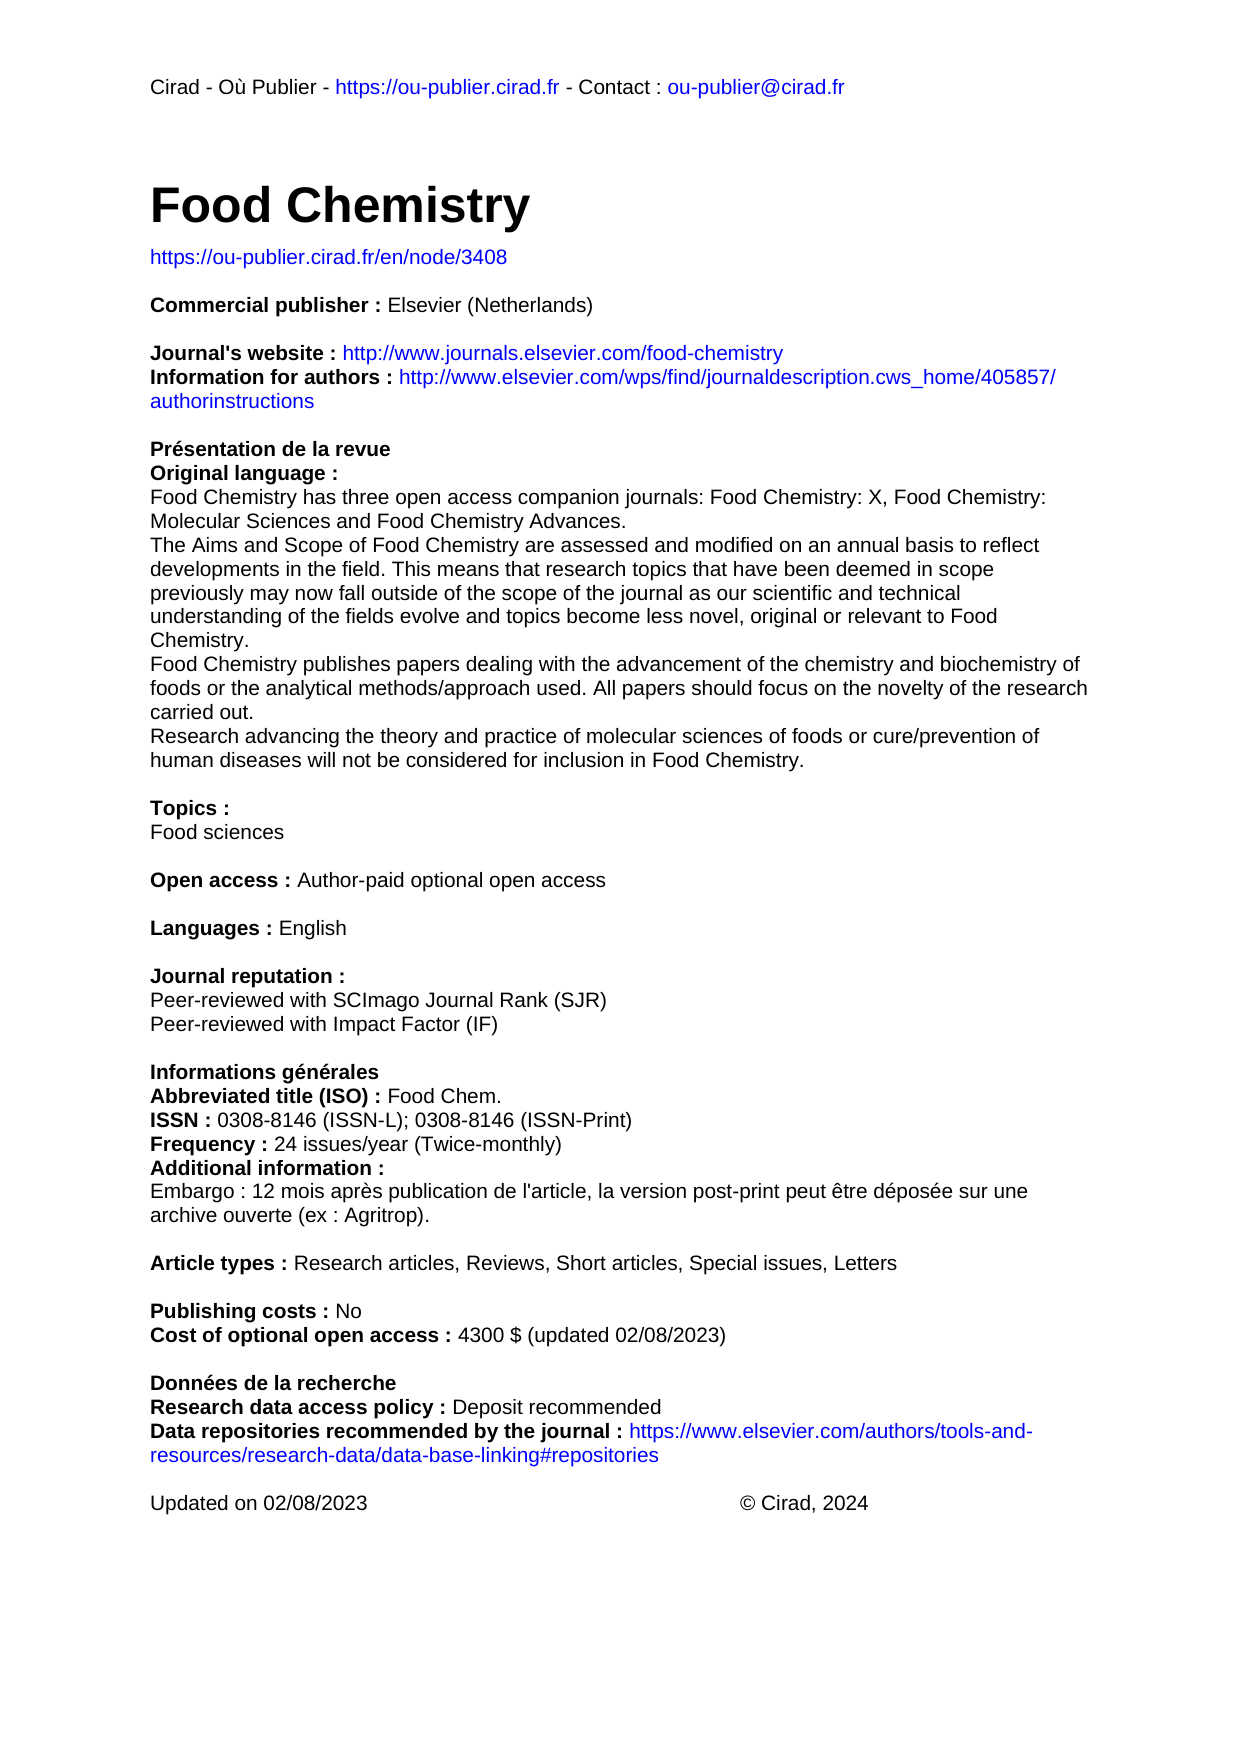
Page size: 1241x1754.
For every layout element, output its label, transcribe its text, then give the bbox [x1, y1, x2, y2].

text Article types : Research articles, Reviews, Short articles, Special issues, LettersPublishing costs : NoCost of optional open access : 4300 $ (updated 02/08/2023)Données de la rechercheResearch data access policy : Deposit recommendedData repositories recommended by the journal : https://www.elsevier.com/authors/tools-and-resources/research-data/data-base-linking#repositoriesUpdated on 02/08/2023 © Cirad, 2024 [150, 1227, 1090, 1515]
text Topics : Food sciencesOpen access : Author-paid optional open accessLanguages : EnglishJournal reputation : Peer-reviewed with SCImago Journal Rank (SJR)Peer-reviewed with Impact Factor (IF)Informations généralesAbbreviated title (ISO) : Food Chem.ISSN : 0308-8146 (ISSN-L); 0308-8146 (ISSN-Print)Frequency : 24 issues/year (Twice-monthly)Additional information : [150, 796, 1090, 1179]
text https://ou-publier.cirad.fr/en/node/3408 [150, 245, 1090, 269]
text Commercial publisher : Elsevier (Netherlands)Journal's website : http://www.journals.elsevier.com/food-chemistryInformation for authors : http://www.elsevier.com/wps/find/journaldescription.cws_home/405857/authorinstructionsPrésentation de la revueOriginal language : [150, 269, 1090, 484]
subtitle Food Chemistry [150, 175, 1090, 232]
text Food Chemistry has three open access companion journals: Food Chemistry: X, Food Chemistry: Molecular Sciences and Food Chemistry Advances.The Aims and Scope of Food Chemistry are assessed and modified on an annual basis to reflect developments in the field. This means that research topics that have been deemed in scope previously may now fall outside of the scope of the journal as our scientific and technical understanding of the fields evolve and topics become less novel, original or relevant to Food Chemistry.Food Chemistry publishes papers dealing with the advancement of the chemistry and biochemistry of foods or the analytical methods/approach used. All papers should focus on the novelty of the research carried out.Research advancing the theory and practice of molecular sciences of foods or cure/prevention of human diseases will not be considered for inclusion in Food Chemistry. [150, 484, 1090, 772]
text Embargo : 12 mois après publication de l'article, la version post-print peut être déposée sur une archive ouverte (ex : Agritrop). [150, 1179, 1090, 1227]
